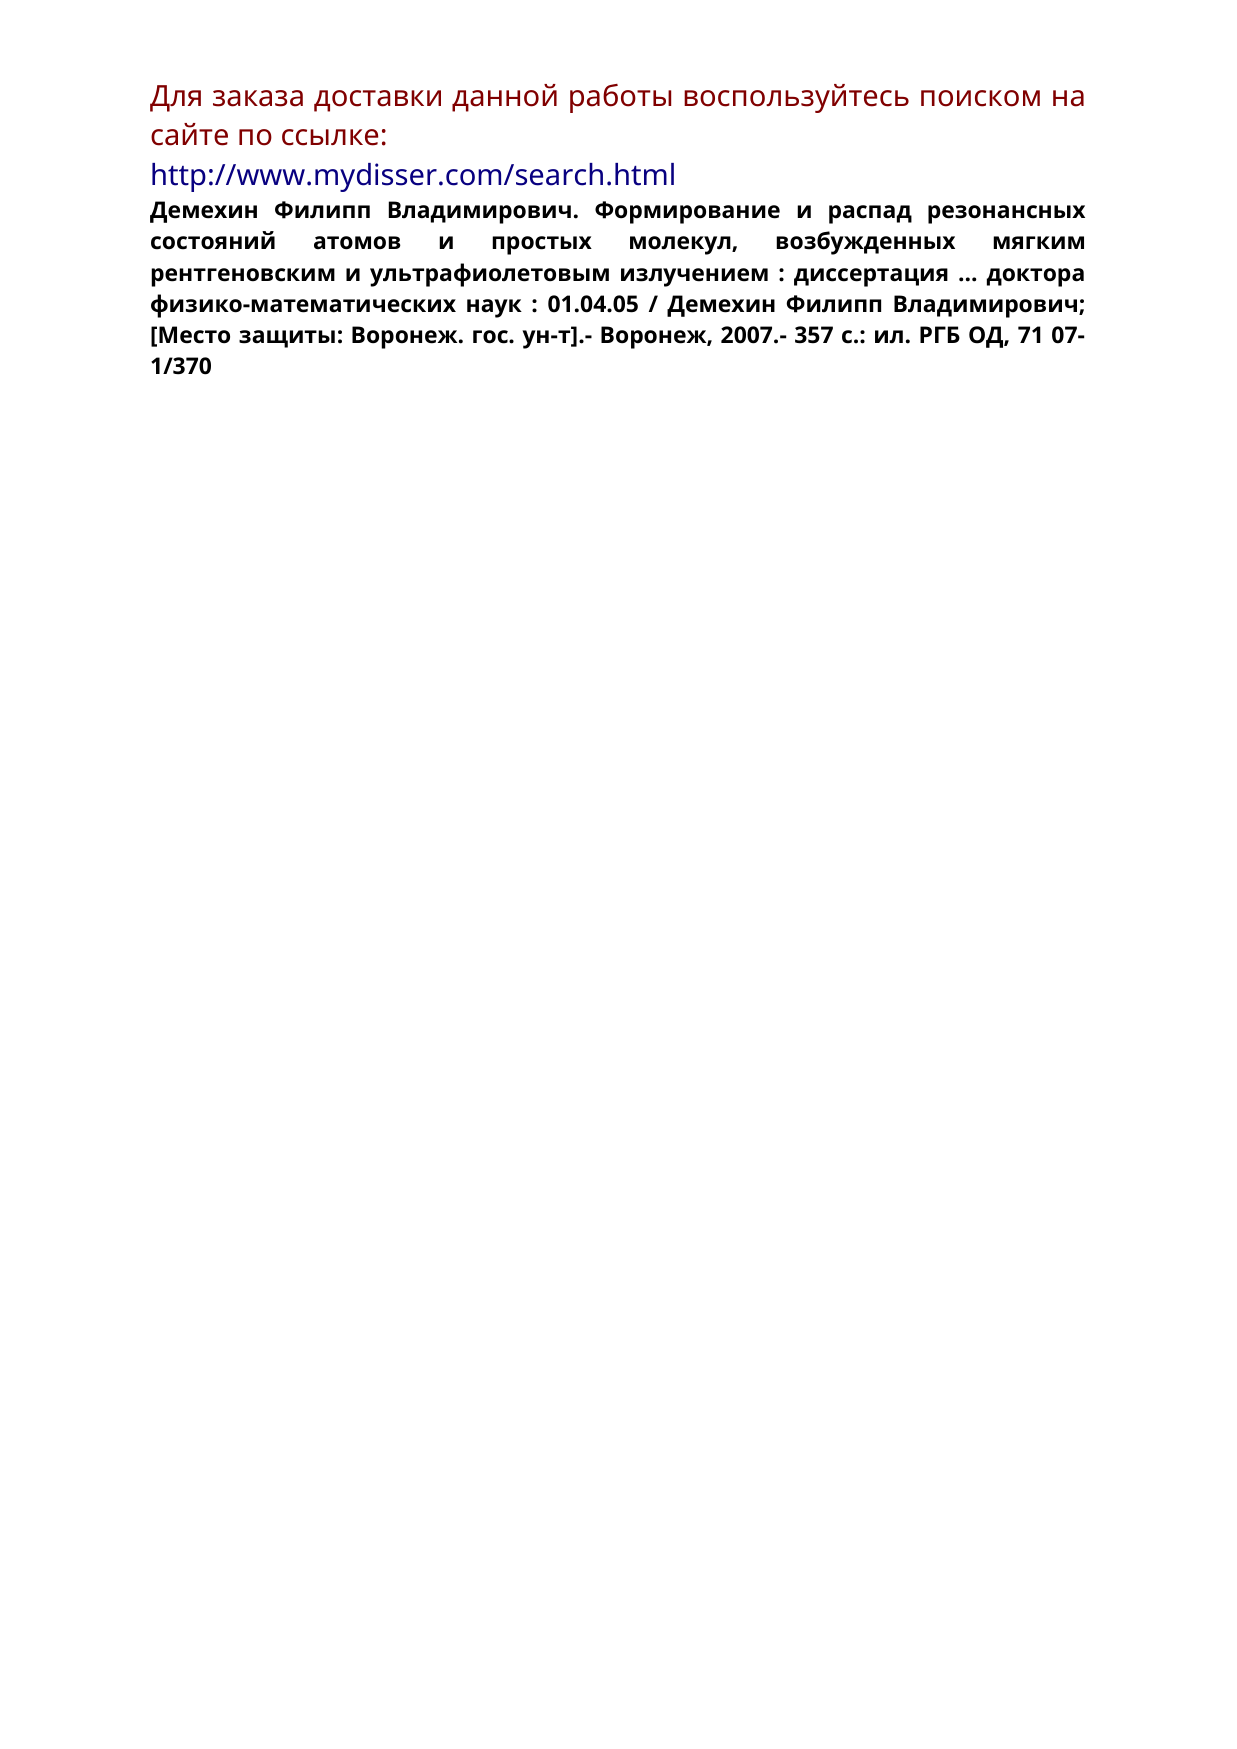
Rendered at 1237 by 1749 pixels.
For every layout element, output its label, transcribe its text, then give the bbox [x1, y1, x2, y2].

text Демехин Филипп Владимирович. Формирование и распад резонансных состояний атомов и простых молекул, возбужденных мягким рентгеновским и ультрафиолетовым излучением : диссертация ... доктора физико-математических наук : 01.04.05 / Демехин Филипп Владимирович; [Место защиты: Воронеж. гос. ун-т].- Воронеж, 2007.- 357 с.: ил. РГБ ОД, 71 07-1/370 [150, 194, 1086, 382]
